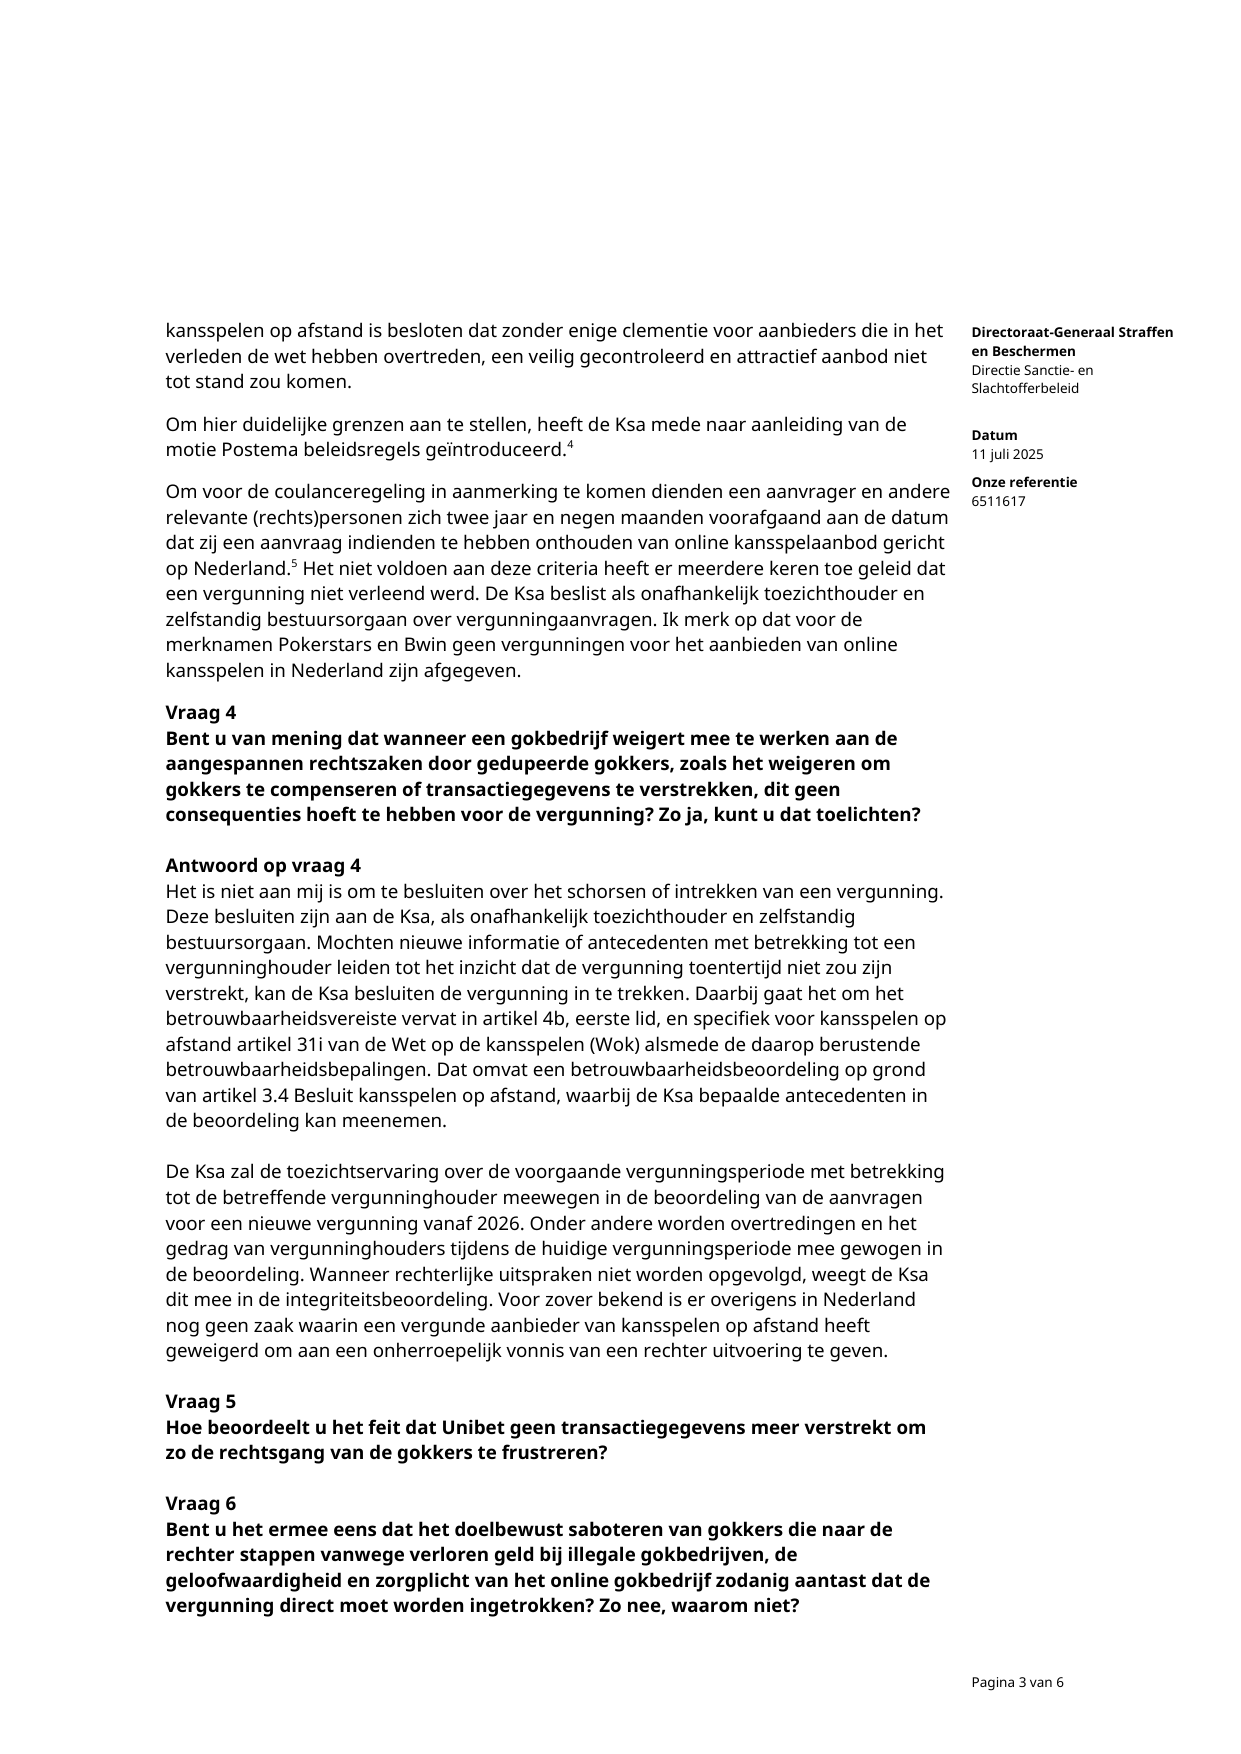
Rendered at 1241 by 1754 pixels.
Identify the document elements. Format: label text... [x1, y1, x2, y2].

text Vraag 4 [165, 699, 951, 725]
text Vraag 5 [165, 1388, 951, 1414]
text Vraag 6 [165, 1491, 951, 1516]
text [165, 318, 951, 394]
text Bent u het ermee eens dat het doelbewust saboteren van gokkers die naar de rechter stappen vanwege verloren geld bij illegale gokbedrijven, de geloofwaardigheid en zorgplicht van het online gokbedrijf zodanig aantast dat de vergunning direct moet worden ingetrokken? Zo nee, waarom niet? [165, 1516, 951, 1618]
text Hoe beoordeelt u het feit dat Unibet geen transactiegegevens meer verstrekt om zo de rechtsgang van de gokkers te frustreren? [165, 1414, 951, 1465]
text Om hier duidelijke grenzen aan te stellen, heeft de Ksa mede naar aanleiding van de motie Postema beleidsregels geïntroduceerd.4 [165, 411, 951, 462]
text Om voor de coulanceregeling in aanmerking te komen dienden een aanvrager en andere relevante (rechts)personen zich twee jaar en negen maanden voorafgaand aan de datum dat zij een aanvraag indienden te hebben onthouden van online kansspelaanbod gericht op Nederland.5 Het niet voldoen aan deze criteria heeft er meerdere keren toe geleid dat een vergunning niet verleend werd. De Ksa beslist als onafhankelijk toezichthouder en zelfstandig bestuursorgaan over vergunningaanvragen. Ik merk op dat voor de merknamen Pokerstars en Bwin geen vergunningen voor het aanbieden van online kansspelen in Nederland zijn afgegeven. [165, 479, 951, 683]
text Antwoord op vraag 4 [165, 853, 951, 878]
text Het is niet aan mij is om te besluiten over het schorsen of intrekken van een vergunning. Deze besluiten zijn aan de Ksa, als onafhankelijk toezichthouder en zelfstandig bestuursorgaan. Mochten nieuwe informatie of antecedenten met betrekking tot een vergunninghouder leiden tot het inzicht dat de vergunning toentertijd niet zou zijn verstrekt, kan de Ksa besluiten de vergunning in te trekken. Daarbij gaat het om het betrouwbaarheidsvereiste vervat in artikel 4b, eerste lid, en specifiek voor kansspelen op afstand artikel 31i van de Wet op de kansspelen (Wok) alsmede de daarop berustende betrouwbaarheidsbepalingen. Dat omvat een betrouwbaarheidsbeoordeling op grond van artikel 3.4 Besluit kansspelen op afstand, waarbij de Ksa bepaalde antecedenten in de beoordeling kan meenemen. [165, 878, 951, 1133]
text De Ksa zal de toezichtservaring over de voorgaande vergunningsperiode met betrekking tot de betreffende vergunninghouder meewegen in de beoordeling van de aanvragen voor een nieuwe vergunning vanaf 2026. Onder andere worden overtredingen en het gedrag van vergunninghouders tijdens de huidige vergunningsperiode mee gewogen in de beoordeling. Wanneer rechterlijke uitspraken niet worden opgevolgd, weegt de Ksa dit mee in de integriteitsbeoordeling. Voor zover bekend is er overigens in Nederland nog geen zaak waarin een vergunde aanbieder van kansspelen op afstand heeft geweigerd om aan een onherroepelijk vonnis van een rechter uitvoering te geven. [165, 1159, 951, 1363]
text Bent u van mening dat wanneer een gokbedrijf weigert mee te werken aan de aangespannen rechtszaken door gedupeerde gokkers, zoals het weigeren om gokkers te compenseren of transactiegegevens te verstrekken, dit geen consequenties hoeft te hebben voor de vergunning? Zo ja, kunt u dat toelichten? [165, 725, 951, 827]
